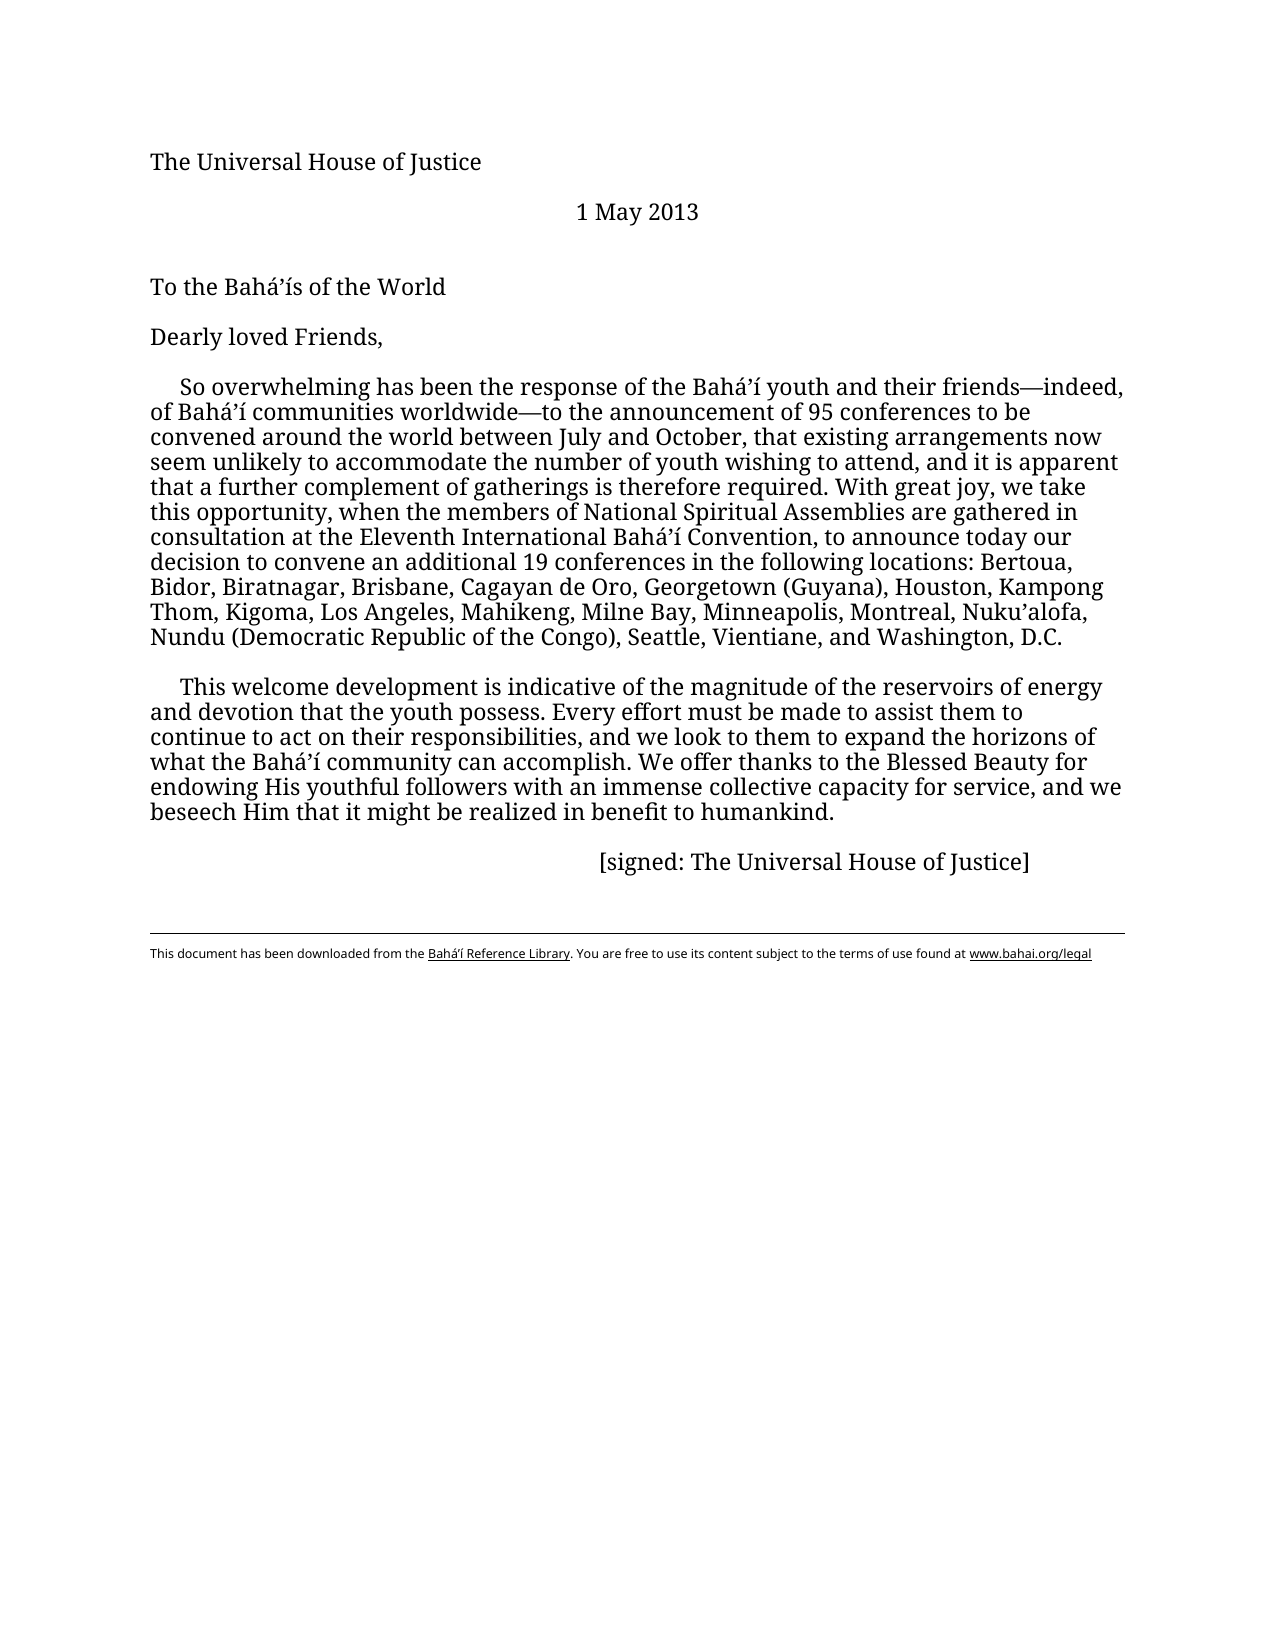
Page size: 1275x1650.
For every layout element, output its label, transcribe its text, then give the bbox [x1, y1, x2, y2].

text To the Bahá’ís of the World [150, 275, 1125, 300]
text [signed: The Universal House of Justice] [598, 850, 1125, 875]
text 1 May 2013 [150, 200, 1125, 225]
text This document has been downloaded from the Bahá’í Reference Library. You are free to use its content subject to the terms of use found at www.bahai.org/legal [150, 939, 1125, 964]
text This welcome development is indicative of the magnitude of the reservoirs of energy and devotion that the youth possess. Every effort must be made to assist them to continue to act on their responsibilities, and we look to them to expand the horizons of what the Bahá’í community can accomplish. We offer thanks to the Blessed Beauty for endowing His youthful followers with an immense collective capacity for service, and we beseech Him that it might be realized in benefit to humankind. [150, 675, 1125, 825]
text Dearly loved Friends, [150, 325, 1125, 350]
text So overwhelming has been the response of the Bahá’í youth and their friends—indeed, of Bahá’í communities worldwide—to the announcement of 95 conferences to be convened around the world between July and October, that existing arrangements now seem unlikely to accommodate the number of youth wishing to attend, and it is apparent that a further complement of gatherings is therefore required. With great joy, we take this opportunity, when the members of National Spiritual Assemblies are gathered in consultation at the Eleventh International Bahá’í Convention, to announce today our decision to convene an additional 19 conferences in the following locations: Bertoua, Bidor, Biratnagar, Brisbane, Cagayan de Oro, Georgetown (Guyana), Houston, Kampong Thom, Kigoma, Los Angeles, Mahikeng, Milne Bay, Minneapolis, Montreal, Nuku’alofa, Nundu (Democratic Republic of the Congo), Seattle, Vientiane, and Washington, D.C. [150, 375, 1125, 650]
